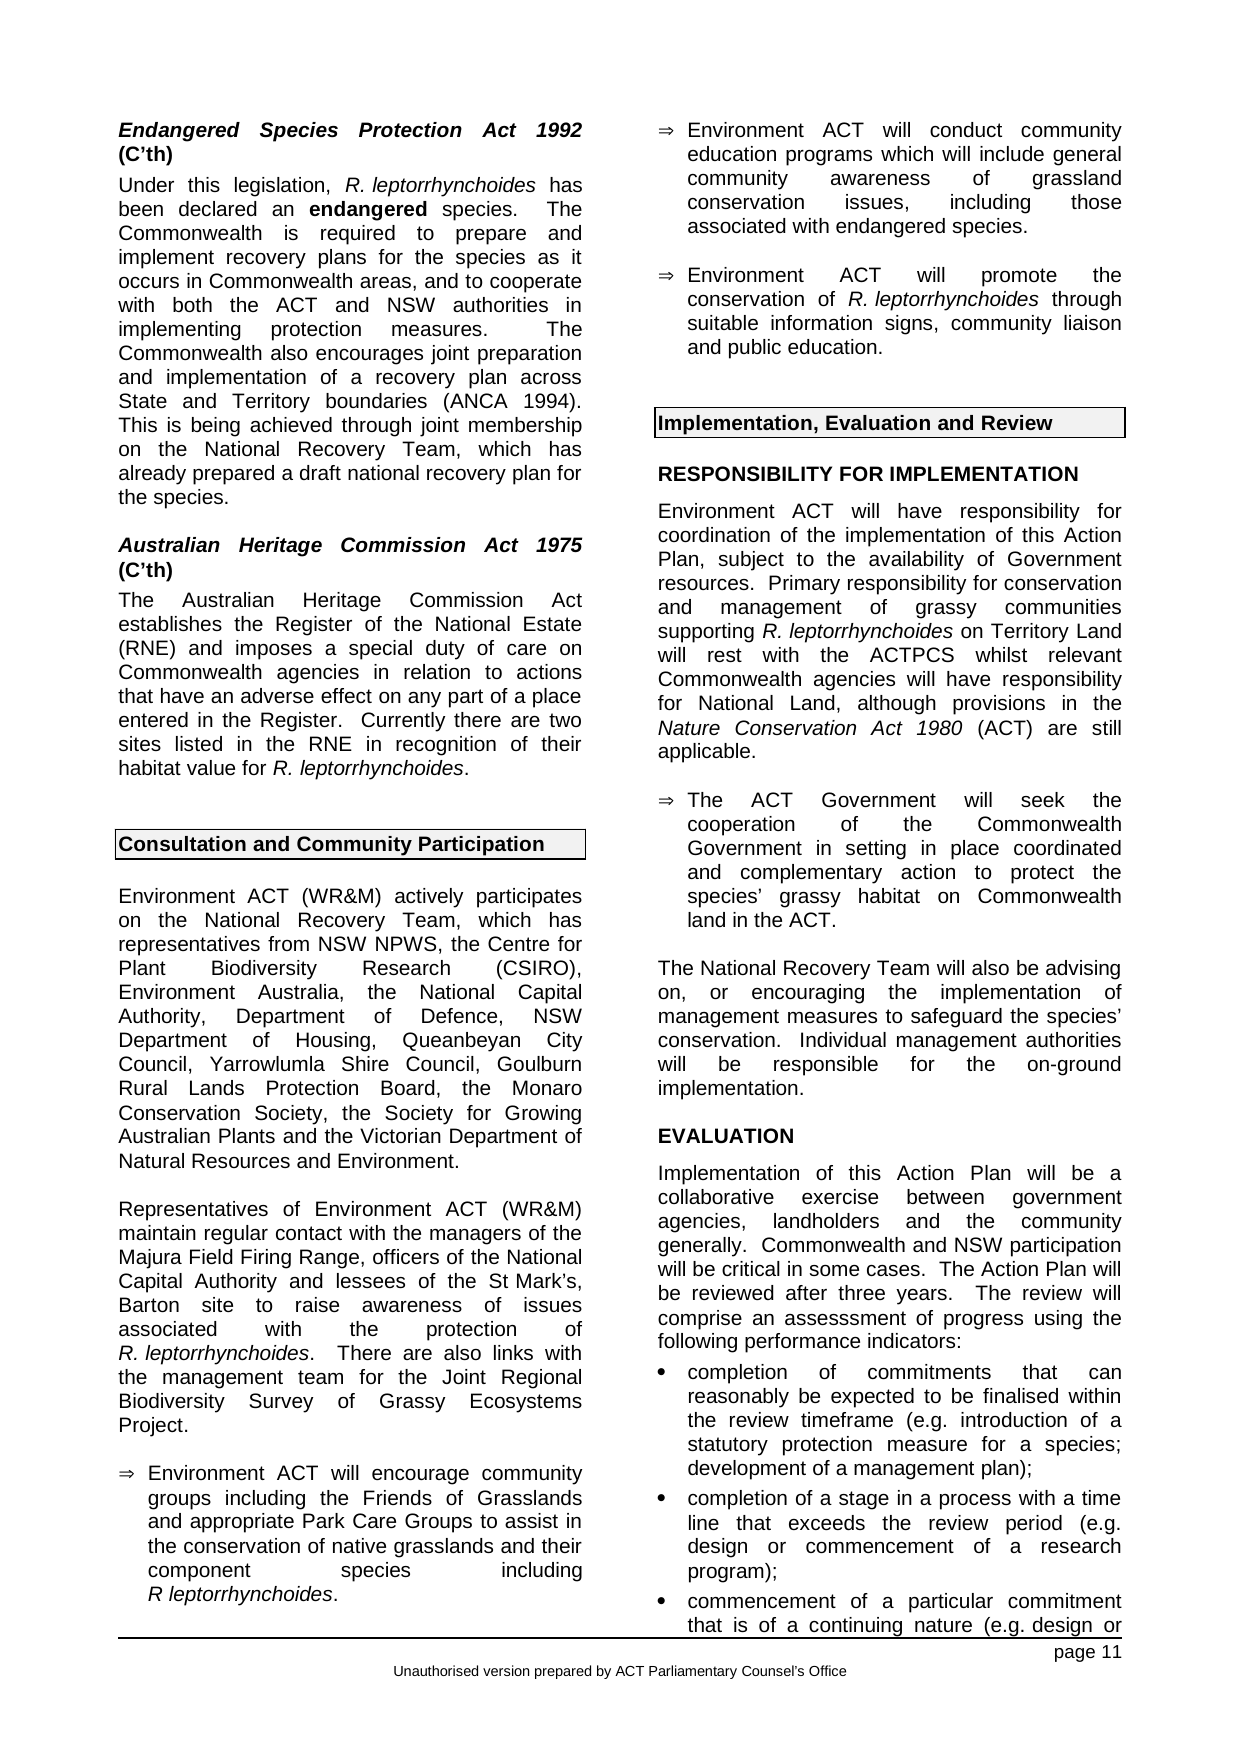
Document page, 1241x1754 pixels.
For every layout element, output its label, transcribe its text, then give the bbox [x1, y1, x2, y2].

text Under this legislation, R. leptorrhynchoides has been declared an endangered species. The Commonwealth is required to prepare and implement recovery plans for the species as it occurs in Commonwealth areas, and to cooperate with both the ACT and NSW authorities in implementing protection measures. The Commonwealth also encourages joint preparation and implementation of a recovery plan across State and Territory boundaries (ANCA 1994). This is being achieved through joint membership on the National Recovery Team, which has already prepared a draft national recovery plan for the species. [118, 172, 583, 509]
list Environment ACT will promote the conservation of R. leptorrhynchoides through suitable information signs, community liaison and public education. [658, 262, 1122, 359]
list The ACT Government will seek the cooperation of the Commonwealth Government in setting in place coordinated and complementary action to protect the species’ grassy habitat on Commonwealth land in the ACT. [658, 788, 1122, 932]
text Implementation, Evaluation and Review [656, 408, 1124, 437]
text The National Recovery Team will also be advising on, or encouraging the implementation of management measures to safeguard the species’ conservation. Individual management authorities will be responsible for the on-ground implementation. [658, 956, 1122, 1100]
list Environment ACT will encourage community groups including the Friends of Grasslands and appropriate Park Care Groups to assist in the conservation of native grasslands and their component species including R leptorrhynchoides. [118, 1461, 583, 1606]
text The Australian Heritage Commission Act establishes the Register of the National Estate (RNE) and imposes a special duty of care on Commonwealth agencies in relation to actions that have an adverse effect on any part of a place entered in the Register. Currently there are two sites listed in the RNE in recognition of their habitat value for R. leptorrhynchoides. [118, 588, 583, 780]
text RESPONSIBILITY FOR IMPLEMENTATION [658, 462, 1122, 486]
list completion of a stage in a process with a time line that exceeds the review period (e.g. design or commencement of a research program); [658, 1486, 1122, 1583]
list Environment ACT will conduct community education programs which will include general community awareness of grassland conservation issues, including those associated with endangered species. [658, 118, 1122, 238]
text Endangered Species Protection Act 1992 (C’th) [118, 118, 583, 166]
text Consultation and Community Participation [116, 830, 585, 858]
text Implementation of this Action Plan will be a collaborative exercise between government agencies, landholders and the community generally. Commonwealth and NSW participation will be critical in some cases. The Action Plan will be reviewed after three years. The review will comprise an assesssment of progress using the following performance indicators: [658, 1161, 1122, 1353]
text Australian Heritage Commission Act 1975 (C’th) [118, 533, 583, 582]
list completion of commitments that can reasonably be expected to be finalised within the review timeframe (e.g. introduction of a statutory protection measure for a species; development of a management plan); [658, 1360, 1122, 1480]
text EVALUATION [658, 1124, 1122, 1148]
text Environment ACT (WR&M) actively participates on the National Recovery Team, which has representatives from NSW NPWS, the Centre for Plant Biodiversity Research (CSIRO), Environment Australia, the National Capital Authority, Department of Defence, NSW Department of Housing, Queanbeyan City Council, Yarrowlumla Shire Council, Goulburn Rural Lands Protection Board, the Monaro Conservation Society, the Society for Growing Australian Plants and the Victorian Department of Natural Resources and Environment. [118, 884, 583, 1173]
text Representatives of Environment ACT (WR&M) maintain regular contact with the managers of the Majura Field Firing Range, officers of the National Capital Authority and lessees of the St Mark’s, Barton site to raise awareness of issues associated with the protection of R. leptorrhynchoides. There are also links with the management team for the Joint Regional Biodiversity Survey of Grassy Ecosystems Project. [118, 1197, 583, 1437]
text Environment ACT will have responsibility for coordination of the implementation of this Action Plan, subject to the availability of Government resources. Primary responsibility for conservation and management of grassy communities supporting R. leptorrhynchoides on Territory Land will rest with the ACTPCS whilst relevant Commonwealth agencies will have responsibility for National Land, although provisions in the Nature Conservation Act 1980 (ACT) are still applicable. [658, 499, 1122, 763]
